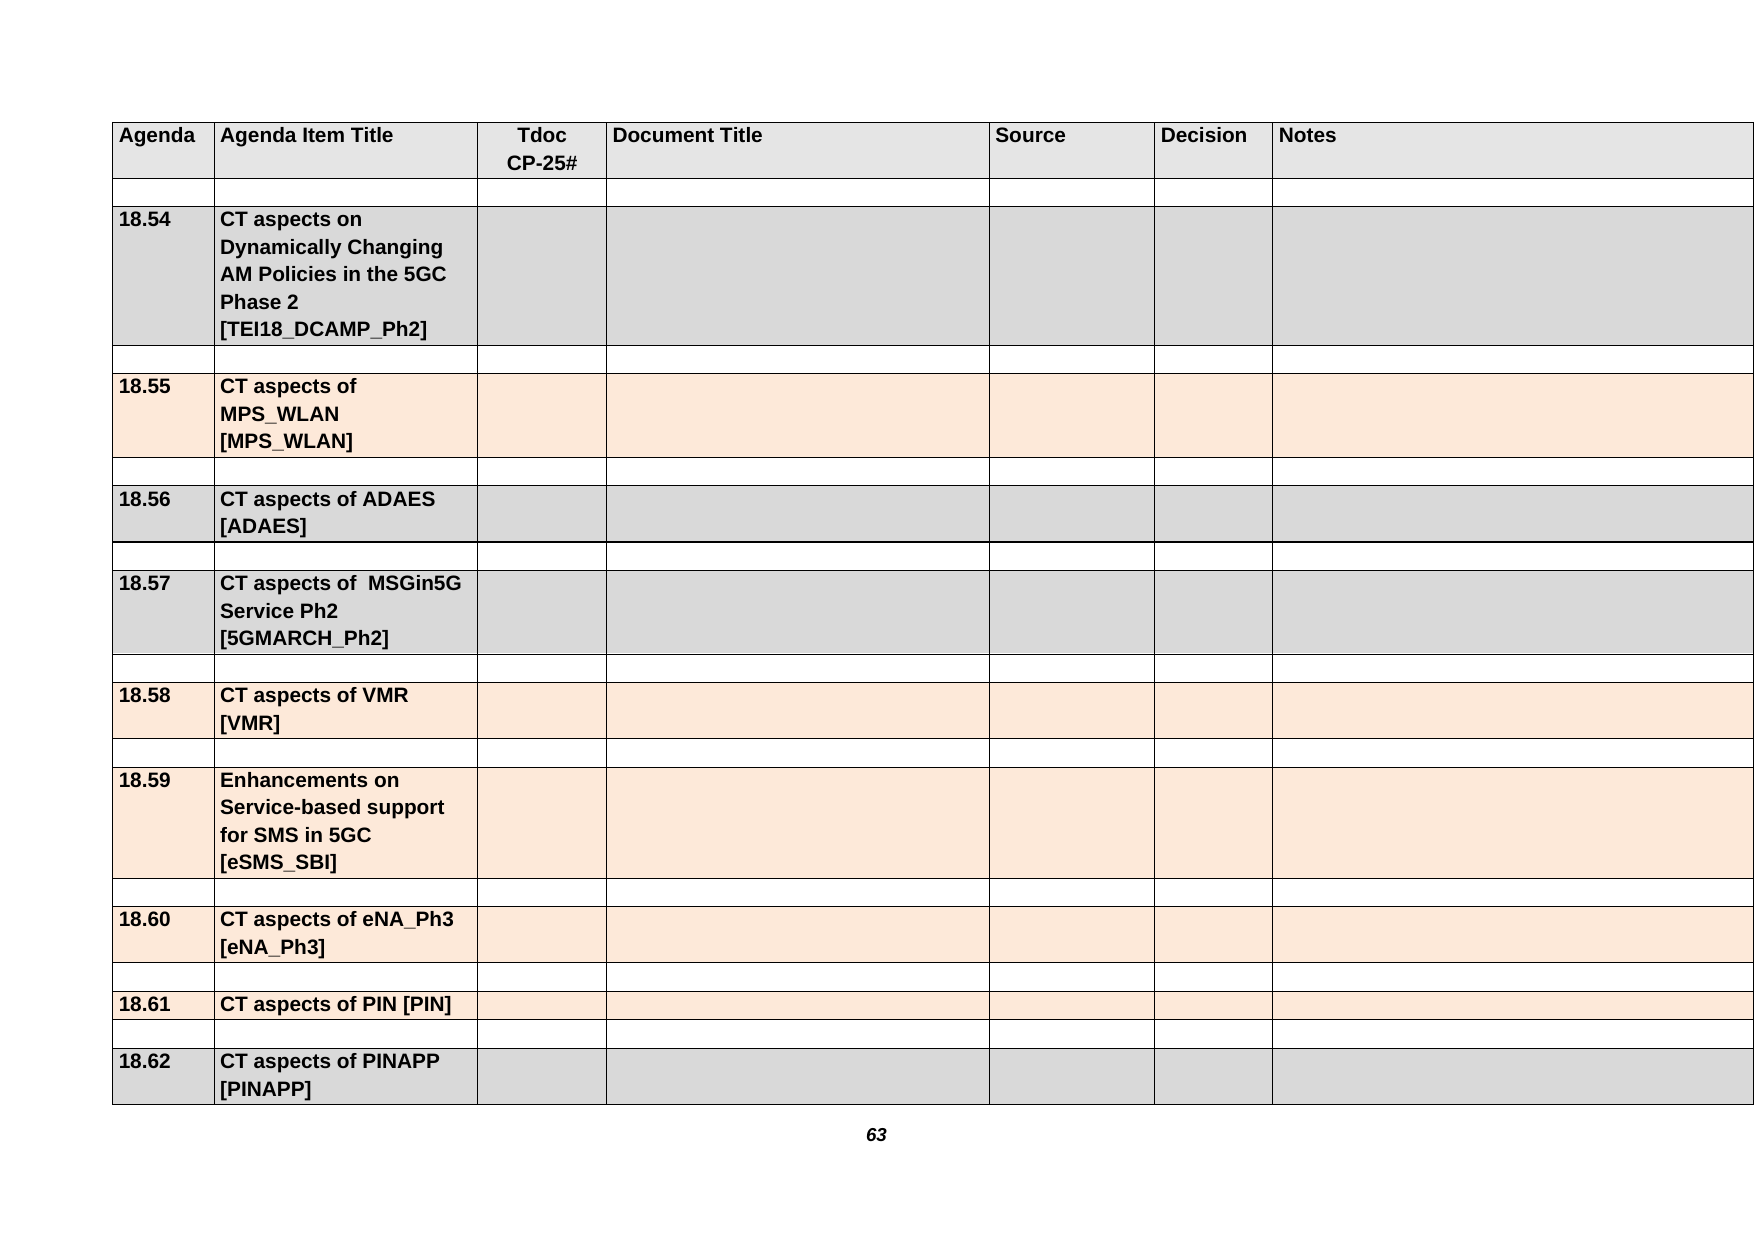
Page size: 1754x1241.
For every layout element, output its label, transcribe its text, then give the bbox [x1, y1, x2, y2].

table_header Agenda Item Title [215, 123, 477, 178]
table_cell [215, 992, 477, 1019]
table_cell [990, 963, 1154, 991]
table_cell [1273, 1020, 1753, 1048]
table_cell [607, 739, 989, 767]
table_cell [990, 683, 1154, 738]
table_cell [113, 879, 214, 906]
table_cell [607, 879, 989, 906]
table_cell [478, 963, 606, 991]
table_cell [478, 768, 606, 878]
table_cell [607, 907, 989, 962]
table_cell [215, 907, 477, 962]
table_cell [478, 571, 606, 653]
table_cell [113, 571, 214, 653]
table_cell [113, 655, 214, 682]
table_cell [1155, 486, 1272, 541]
table_header Tdoc CP-25# [478, 123, 606, 178]
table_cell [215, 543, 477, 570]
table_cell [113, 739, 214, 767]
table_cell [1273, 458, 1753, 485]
table_header Notes [1273, 123, 1753, 178]
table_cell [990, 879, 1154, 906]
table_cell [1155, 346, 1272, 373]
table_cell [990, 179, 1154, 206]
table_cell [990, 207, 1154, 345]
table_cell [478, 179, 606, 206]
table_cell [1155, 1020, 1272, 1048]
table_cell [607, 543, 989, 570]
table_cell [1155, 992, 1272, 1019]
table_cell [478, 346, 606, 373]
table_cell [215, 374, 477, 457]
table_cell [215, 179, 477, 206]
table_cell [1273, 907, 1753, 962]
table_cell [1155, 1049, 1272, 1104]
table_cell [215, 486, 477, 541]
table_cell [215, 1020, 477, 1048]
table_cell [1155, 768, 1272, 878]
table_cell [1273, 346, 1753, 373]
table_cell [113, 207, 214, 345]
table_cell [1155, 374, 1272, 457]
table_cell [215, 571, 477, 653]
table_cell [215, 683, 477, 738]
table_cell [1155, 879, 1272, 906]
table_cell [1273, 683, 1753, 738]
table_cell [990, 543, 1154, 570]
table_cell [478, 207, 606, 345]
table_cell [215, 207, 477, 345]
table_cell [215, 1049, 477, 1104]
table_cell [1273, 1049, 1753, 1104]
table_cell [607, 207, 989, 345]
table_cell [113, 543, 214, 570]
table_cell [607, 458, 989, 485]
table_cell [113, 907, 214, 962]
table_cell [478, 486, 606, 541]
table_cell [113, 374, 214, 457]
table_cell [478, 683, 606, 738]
table_header Document Title [607, 123, 989, 178]
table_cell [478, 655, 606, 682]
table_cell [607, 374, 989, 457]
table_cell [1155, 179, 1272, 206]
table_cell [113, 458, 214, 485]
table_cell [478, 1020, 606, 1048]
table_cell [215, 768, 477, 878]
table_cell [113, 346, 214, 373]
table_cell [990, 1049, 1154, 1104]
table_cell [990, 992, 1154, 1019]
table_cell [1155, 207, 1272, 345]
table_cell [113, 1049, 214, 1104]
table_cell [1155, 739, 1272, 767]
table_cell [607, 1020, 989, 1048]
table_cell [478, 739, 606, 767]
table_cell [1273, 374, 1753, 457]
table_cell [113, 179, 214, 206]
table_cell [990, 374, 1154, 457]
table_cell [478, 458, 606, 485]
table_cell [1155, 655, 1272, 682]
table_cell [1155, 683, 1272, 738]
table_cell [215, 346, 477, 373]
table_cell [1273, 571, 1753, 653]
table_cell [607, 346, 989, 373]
table_header Decision [1155, 123, 1272, 178]
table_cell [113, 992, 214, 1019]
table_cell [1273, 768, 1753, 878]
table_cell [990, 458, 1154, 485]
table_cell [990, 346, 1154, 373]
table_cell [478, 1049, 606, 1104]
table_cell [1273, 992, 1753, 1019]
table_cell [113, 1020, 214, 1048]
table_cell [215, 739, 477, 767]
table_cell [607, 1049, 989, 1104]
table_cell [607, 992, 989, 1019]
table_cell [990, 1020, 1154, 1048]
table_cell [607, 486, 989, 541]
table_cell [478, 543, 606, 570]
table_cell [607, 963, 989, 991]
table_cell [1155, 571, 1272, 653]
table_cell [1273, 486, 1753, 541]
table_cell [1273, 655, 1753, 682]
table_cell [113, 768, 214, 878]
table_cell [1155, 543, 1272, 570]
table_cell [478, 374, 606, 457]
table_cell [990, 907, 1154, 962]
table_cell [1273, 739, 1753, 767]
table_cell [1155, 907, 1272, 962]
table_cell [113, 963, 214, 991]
table_header Source [990, 123, 1154, 178]
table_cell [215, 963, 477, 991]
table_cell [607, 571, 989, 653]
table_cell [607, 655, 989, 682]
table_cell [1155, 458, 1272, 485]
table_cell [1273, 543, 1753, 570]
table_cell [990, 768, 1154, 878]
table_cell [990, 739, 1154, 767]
table_header Agenda [113, 123, 214, 178]
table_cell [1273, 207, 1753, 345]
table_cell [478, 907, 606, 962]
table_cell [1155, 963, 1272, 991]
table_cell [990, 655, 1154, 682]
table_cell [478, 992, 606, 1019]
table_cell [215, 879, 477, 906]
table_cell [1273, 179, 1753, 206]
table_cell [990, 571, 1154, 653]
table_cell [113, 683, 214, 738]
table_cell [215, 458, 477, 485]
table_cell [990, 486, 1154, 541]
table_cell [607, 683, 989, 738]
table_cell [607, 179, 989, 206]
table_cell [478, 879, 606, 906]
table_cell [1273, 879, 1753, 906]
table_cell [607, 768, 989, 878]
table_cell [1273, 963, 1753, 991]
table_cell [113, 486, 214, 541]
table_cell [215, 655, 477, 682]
